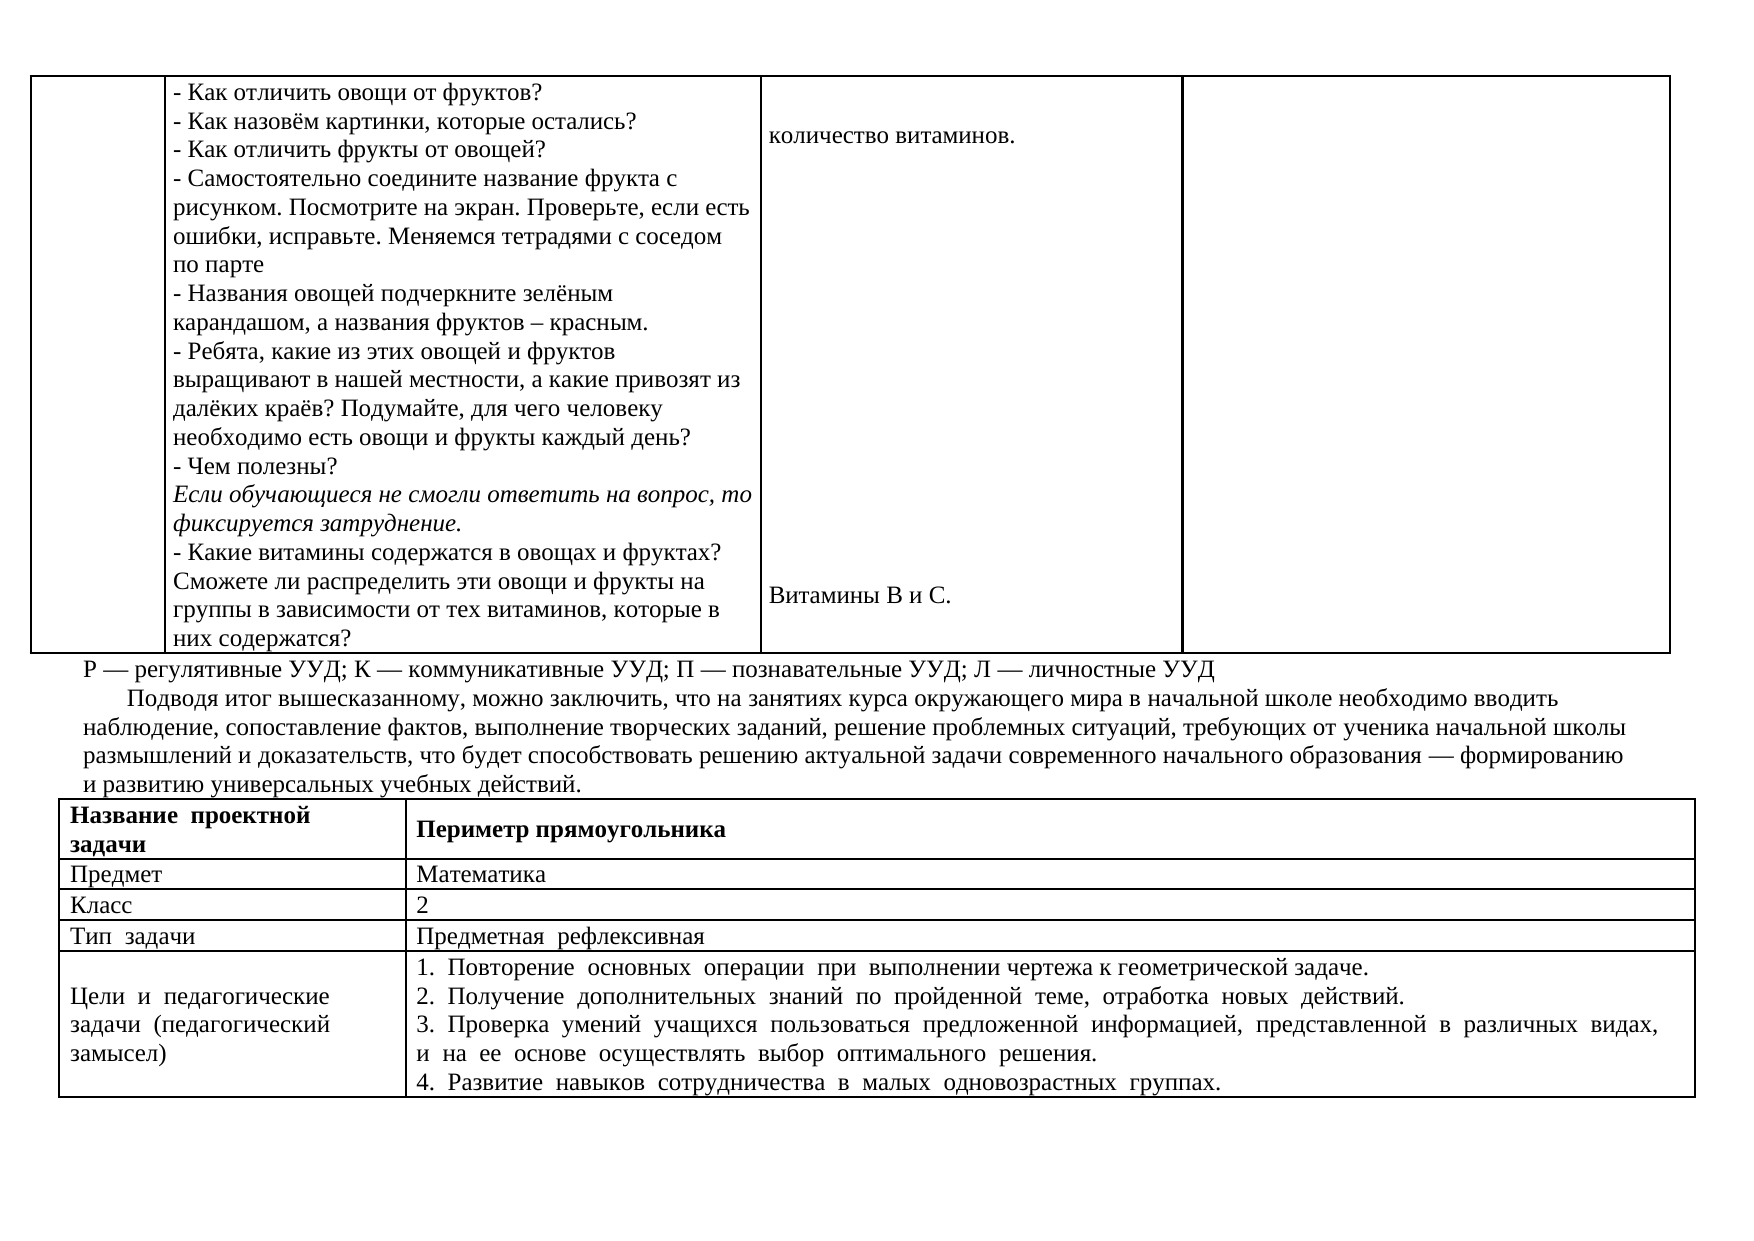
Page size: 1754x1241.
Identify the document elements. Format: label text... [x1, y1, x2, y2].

table_header Название проектной задачи [60, 800, 405, 857]
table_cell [166, 77, 760, 652]
text Р — регулятивные УУД; К — коммуникативные УУД; П — познавательные УУД; Л — личностные УУД [83, 654, 1671, 683]
table_cell Цели и педагогические задачи (педагогический замысел) [60, 952, 405, 1096]
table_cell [32, 77, 164, 652]
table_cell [1184, 77, 1669, 652]
table_cell Предмет [60, 860, 405, 888]
text Подводя итог вышесказанному, можно заключить, что на занятиях курса окружающего мира в начальной школе необходимо вводить наблюдение, сопоставление фактов, выполнение творческих заданий, решение проблемных ситуаций, требующих от ученика начальной школы размышлений и доказательств, что будет способствовать решению актуальной задачи современного начального образования — формированию и развитию универсальных учебных действий. [83, 683, 1671, 798]
table_cell Класс [60, 890, 405, 919]
table_cell 1. Повторение основных операции при выполнении чертежа к геометрической задаче. 2. Получение дополнительных знаний по пройденной теме, отработка новых действий. 3. Проверка умений учащихся пользоваться предложенной информацией, представленной в различных видах, и на ее основе осуществлять выбор оптимального решения. 4. Развитие навыков сотрудничества в малых одновозрастных группах. [407, 952, 1694, 1096]
table_header Периметр прямоугольника [407, 800, 1694, 857]
table_cell Предметная рефлексивная [407, 921, 1694, 950]
table_cell Математика [407, 860, 1694, 888]
table_cell Тип задачи [60, 921, 405, 950]
table_cell 2 [407, 890, 1694, 919]
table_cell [762, 77, 1181, 652]
